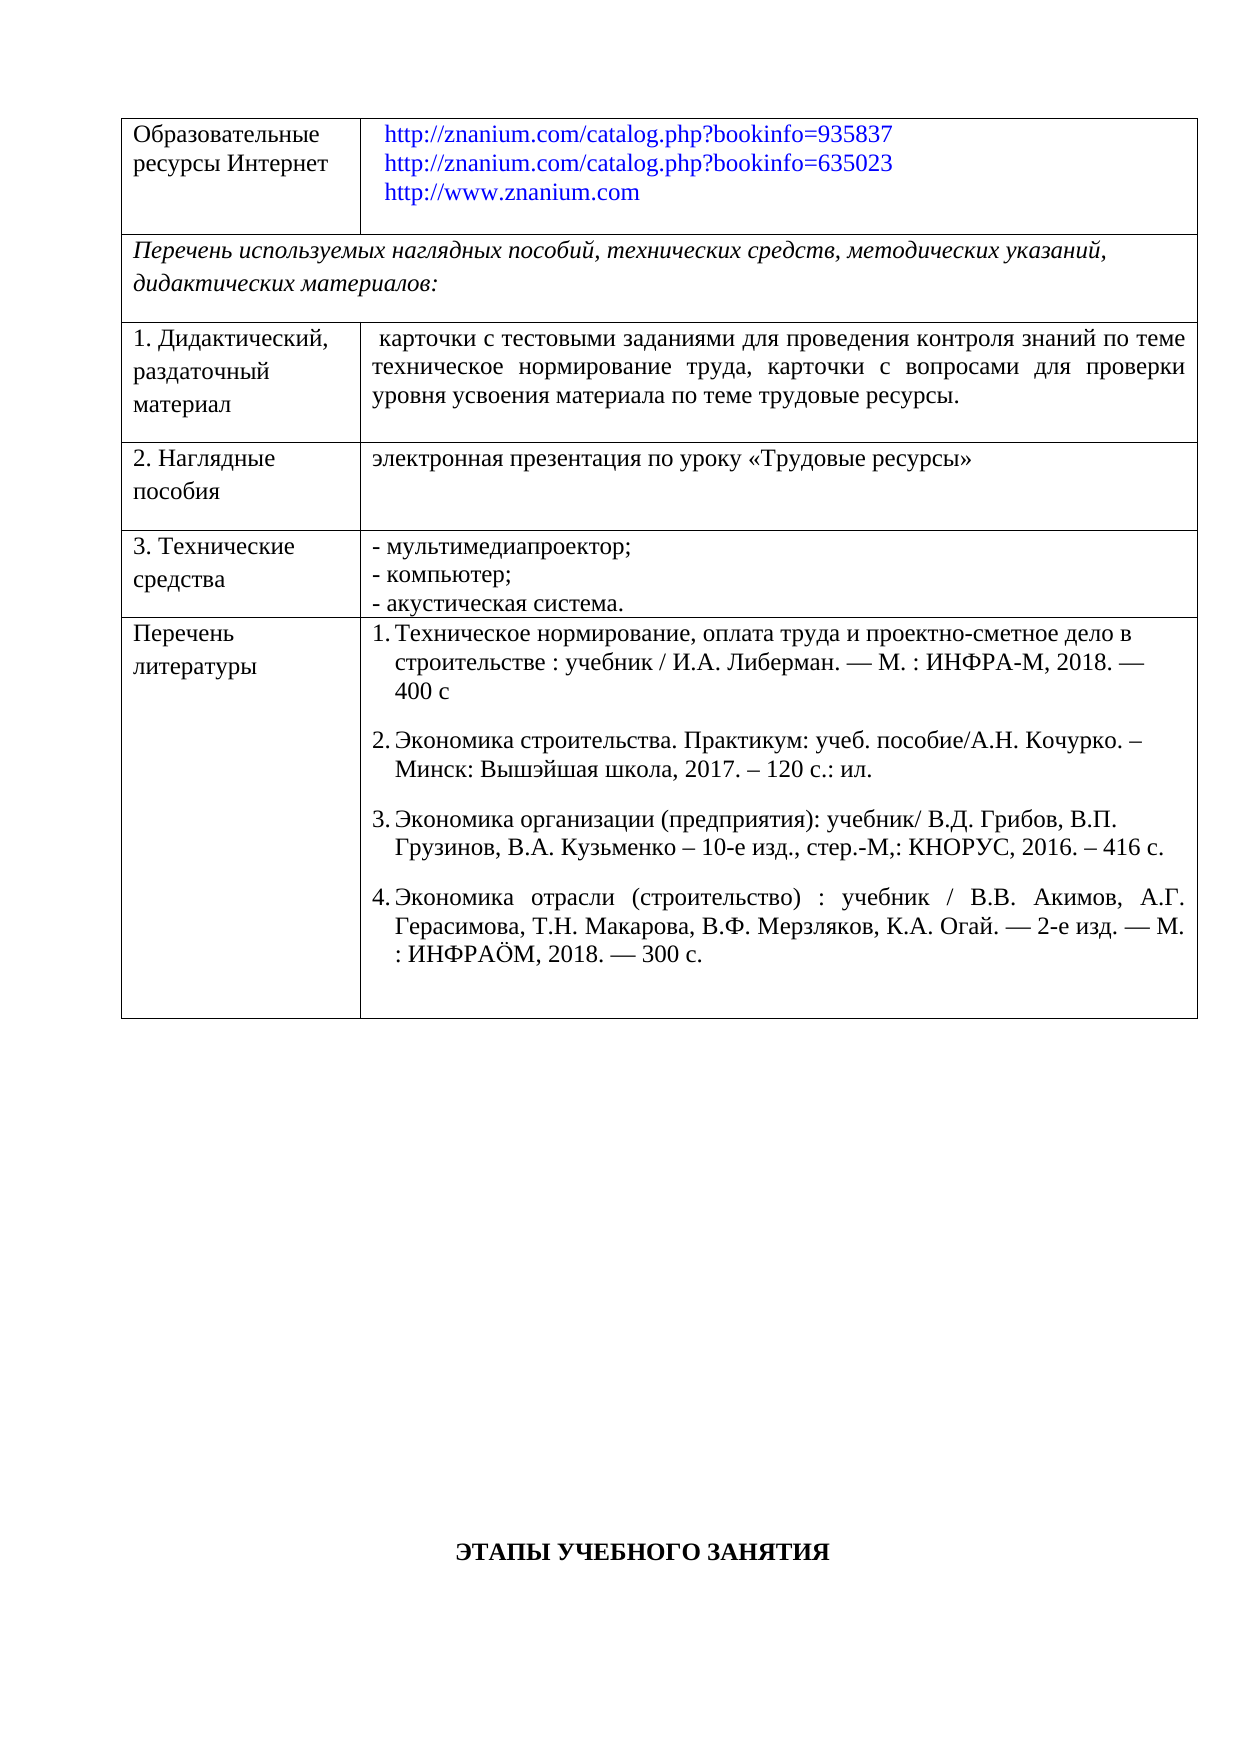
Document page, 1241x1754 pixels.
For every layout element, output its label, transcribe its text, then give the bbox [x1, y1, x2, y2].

text ЭТАПЫ УЧЕБНОГО ЗАНЯТИЯ [133, 1537, 1152, 1566]
table_cell - мультимедиапроектор; - компьютер; - акустическая система. [361, 531, 1197, 617]
table_cell 1. Дидактический, раздаточный материал [122, 323, 360, 442]
table_cell Перечень литературы [122, 618, 360, 1018]
table_cell http://znanium.com/catalog.php?bookinfo=935837 http://znanium.com/catalog.php?bookinfo=635023 http://www.znanium.com [361, 119, 1197, 234]
table_cell 2. Наглядные пособия [122, 443, 360, 530]
table_cell Образовательные ресурсы Интернет [122, 119, 360, 234]
table_cell карточки с тестовыми заданиями для проведения контроля знаний по теме техническое нормирование труда, карточки с вопросами для проверки уровня усвоения материала по теме трудовые ресурсы. [361, 323, 1197, 442]
table_cell электронная презентация по уроку «Трудовые ресурсы» [361, 443, 1197, 530]
table_cell Техническое нормирование, оплата труда и проектно-сметное дело в строительстве : учебник / И.А. Либерман. — М. : ИНФРА-М, 2018. — 400 с Экономика строительства. Практикум: учеб. пособие/А.Н. Кочурко. – Минск: Вышэйшая школа, 2017. – 120 с.: ил. Экономика организации (предприятия): учебник/ В.Д. Грибов, В.П. Грузинов, В.А. Кузьменко – 10-е изд., стер.-М,: КНОРУС, 2016. – 416 с. Экономика отрасли (строительство) : учебник / В.В. Акимов, А.Г. Герасимова, Т.Н. Макарова, В.Ф. Мерзляков, К.А. Огай. — 2-е изд. — М. : ИНФРАМ, 2018. — 300 с. [361, 618, 1197, 1018]
table_cell 3. Технические средства [122, 531, 360, 617]
table_cell Перечень используемых наглядных пособий, технических средств, методических указаний, дидактических материалов: [122, 235, 1197, 322]
